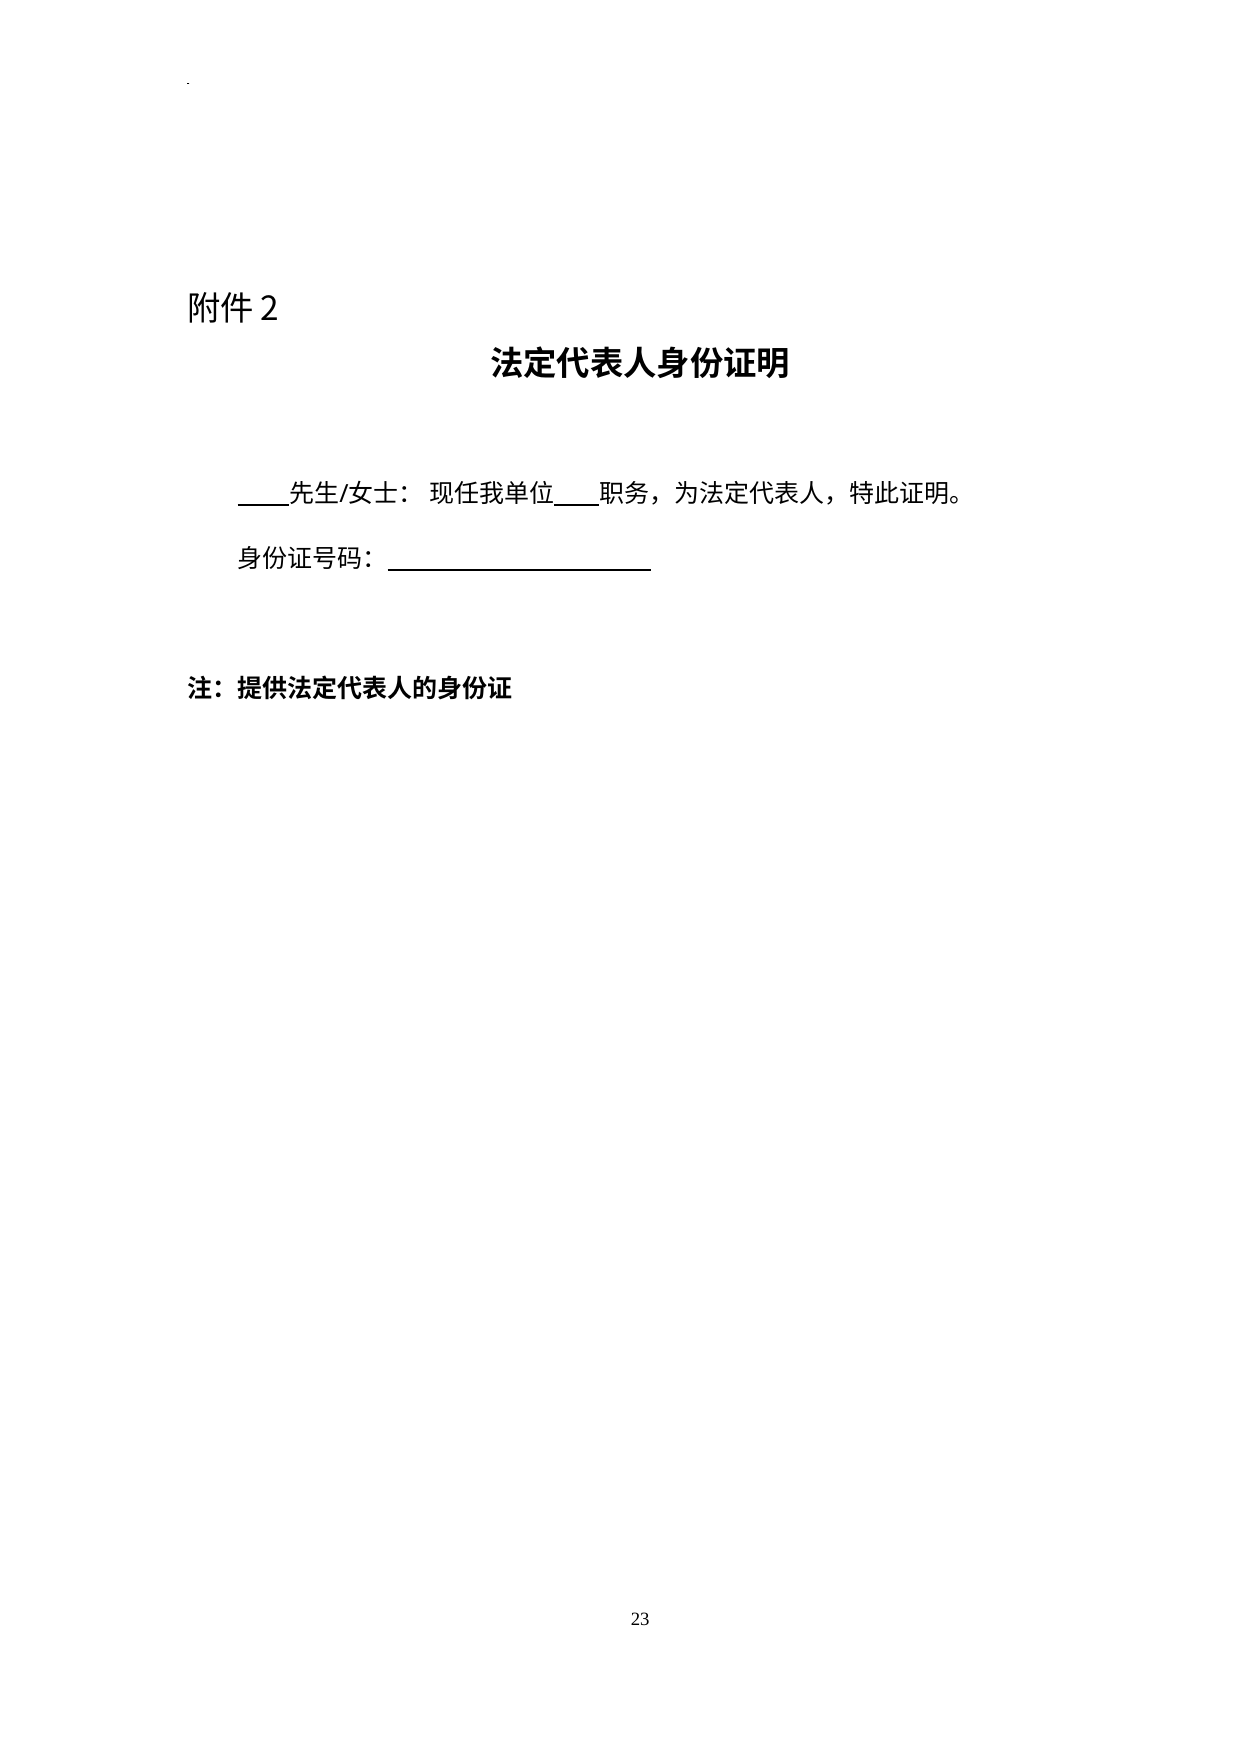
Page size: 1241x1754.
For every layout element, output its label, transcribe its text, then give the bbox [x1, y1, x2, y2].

text 先生/女士： 现任我单位 职务，为法定代表人，特此证明。 [187, 459, 1093, 524]
text 注：提供法定代表人的身份证 [187, 654, 1093, 719]
text 附件2 [187, 287, 1093, 329]
text 法定代表人身份证明 [187, 329, 1093, 394]
text 身份证号码： [187, 524, 1093, 589]
